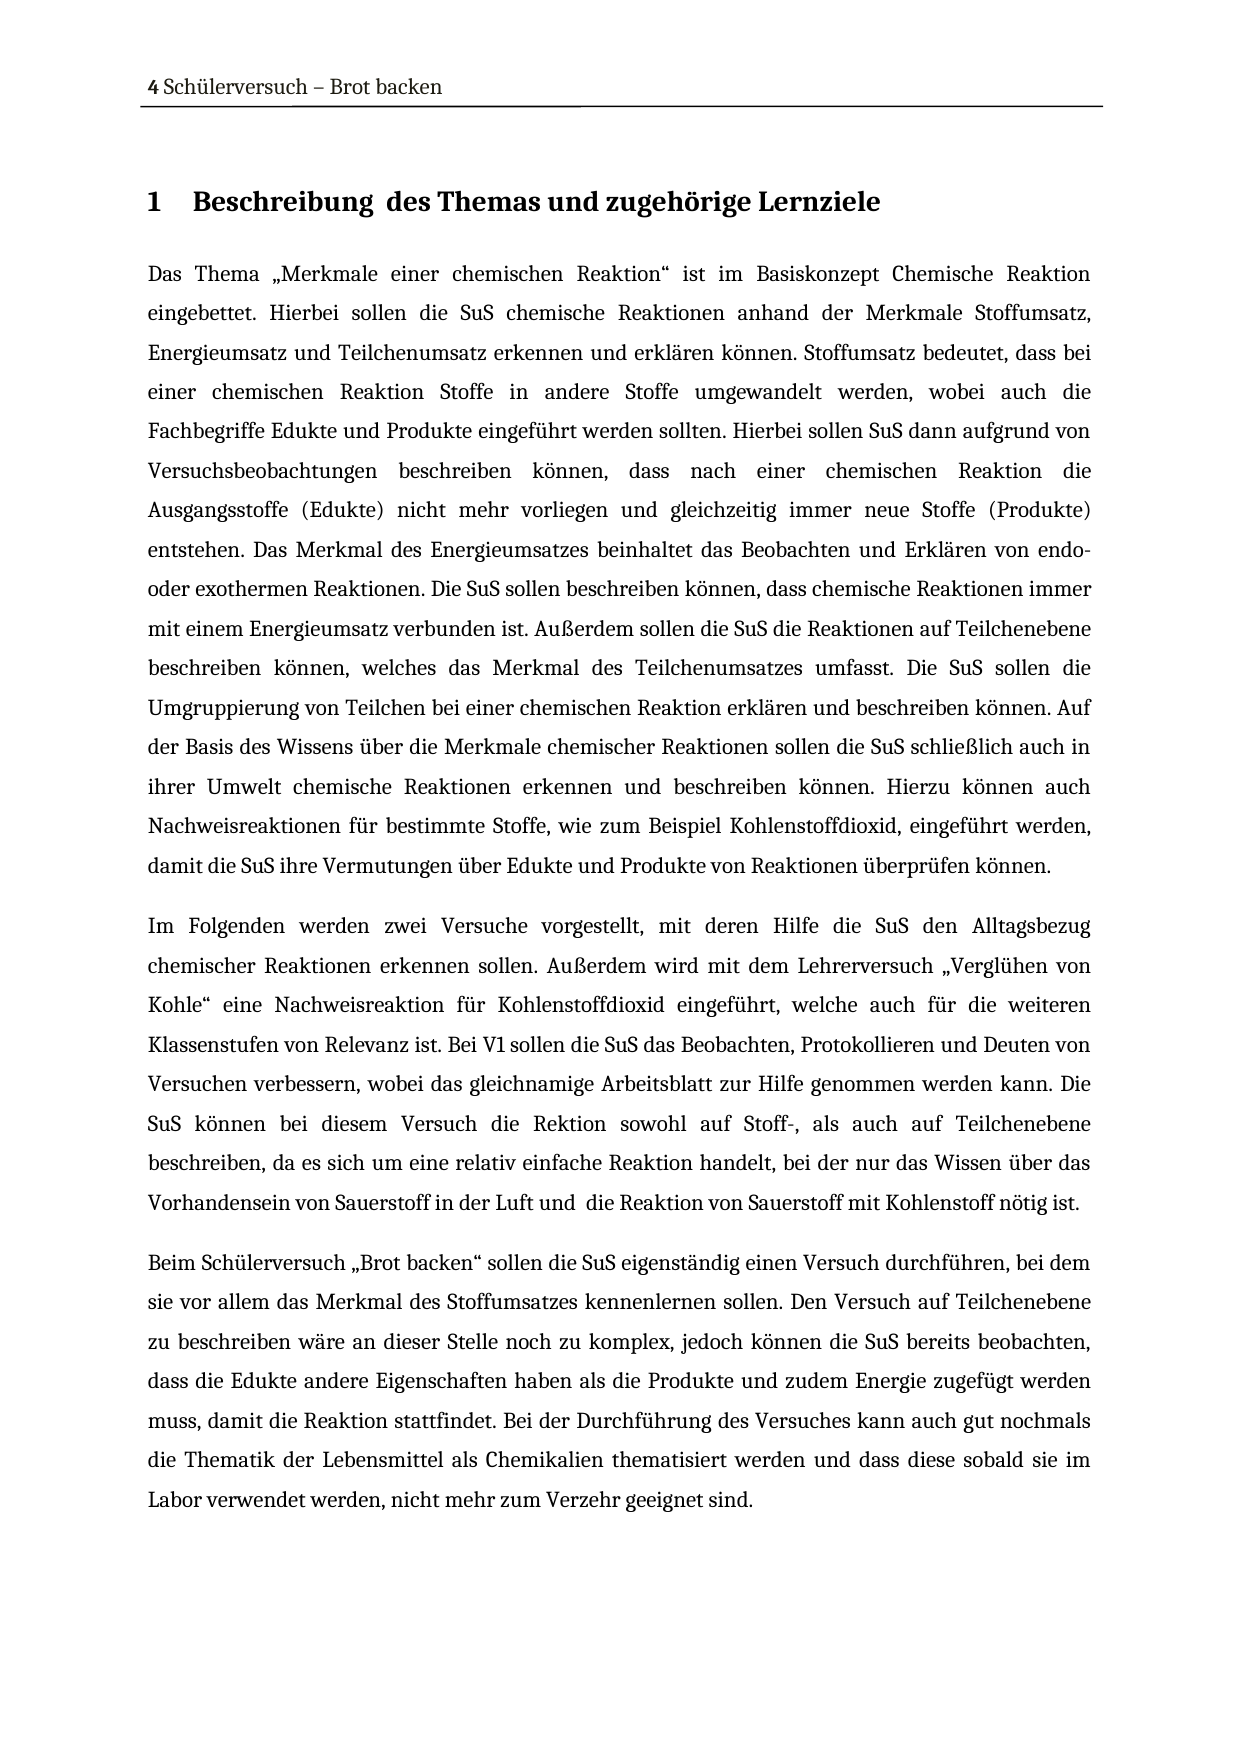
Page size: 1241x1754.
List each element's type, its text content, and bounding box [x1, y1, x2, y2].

text Beim Schülerversuch „Brot backen“ sollen die SuS eigenständig einen Versuch durchführen, bei dem sie vor allem das Merkmal des Stoffumsatzes kennenlernen sollen. Den Versuch auf Teilchenebene zu beschreiben wäre an dieser Stelle noch zu komplex, jedoch können die SuS bereits beobachten, dass die Edukte andere Eigenschaften haben als die Produkte und zudem Energie zugefügt werden muss, damit die Reaktion stattfindet. Bei der Durchführung des Versuches kann auch gut nochmals die Thematik der Lebensmittel als Chemikalien thematisiert werden und dass diese sobald sie im Labor verwendet werden, nicht mehr zum Verzehr geeignet sind. [148, 1249, 1093, 1513]
subtitle Beschreibung des Themas und zugehörige Lernziele [148, 185, 1093, 219]
text Im Folgenden werden zwei Versuche vorgestellt, mit deren Hilfe die SuS den Alltagsbezug chemischer Reaktionen erkennen sollen. Außerdem wird mit dem Lehrerversuch „Verglühen von Kohle“ eine Nachweisreaktion für Kohlenstoffdioxid eingeführt, welche auch für die weiteren Klassenstufen von Relevanz ist. Bei V1 sollen die SuS das Beobachten, Protokollieren und Deuten von Versuchen verbessern, wobei das gleichnamige Arbeitsblatt zur Hilfe genommen werden kann. Die SuS können bei diesem Versuch die Rektion sowohl auf Stoff-, als auch auf Teilchenebene beschreiben, da es sich um eine relativ einfache Reaktion handelt, bei der nur das Wissen über das Vorhandensein von Sauerstoff in der Luft und die Reaktion von Sauerstoff mit Kohlenstoff nötig ist. [148, 913, 1093, 1216]
text Das Thema „Merkmale einer chemischen Reaktion“ ist im Basiskonzept Chemische Reaktion eingebettet. Hierbei sollen die SuS chemische Reaktionen anhand der Merkmale Stoffumsatz, Energieumsatz und Teilchenumsatz erkennen und erklären können. Stoffumsatz bedeutet, dass bei einer chemischen Reaktion Stoffe in andere Stoffe umgewandelt werden, wobei auch die Fachbegriffe Edukte und Produkte eingeführt werden sollten. Hierbei sollen SuS dann aufgrund von Versuchsbeobachtungen beschreiben können, dass nach einer chemischen Reaktion die Ausgangsstoffe (Edukte) nicht mehr vorliegen und gleichzeitig immer neue Stoffe (Produkte) entstehen. Das Merkmal des Energieumsatzes beinhaltet das Beobachten und Erklären von endo- oder exothermen Reaktionen. Die SuS sollen beschreiben können, dass chemische Reaktionen immer mit einem Energieumsatz verbunden ist. Außerdem sollen die SuS die Reaktionen auf Teilchenebene beschreiben können, welches das Merkmal des Teilchenumsatzes umfasst. Die SuS sollen die Umgruppierung von Teilchen bei einer chemischen Reaktion erklären und beschreiben können. Auf der Basis des Wissens über die Merkmale chemischer Reaktionen sollen die SuS schließlich auch in ihrer Umwelt chemische Reaktionen erkennen und beschreiben können. Hierzu können auch Nachweisreaktionen für bestimmte Stoffe, wie zum Beispiel Kohlenstoffdioxid, eingeführt werden, damit die SuS ihre Vermutungen über Edukte und Produkte von Reaktionen überprüfen können. [148, 260, 1093, 879]
